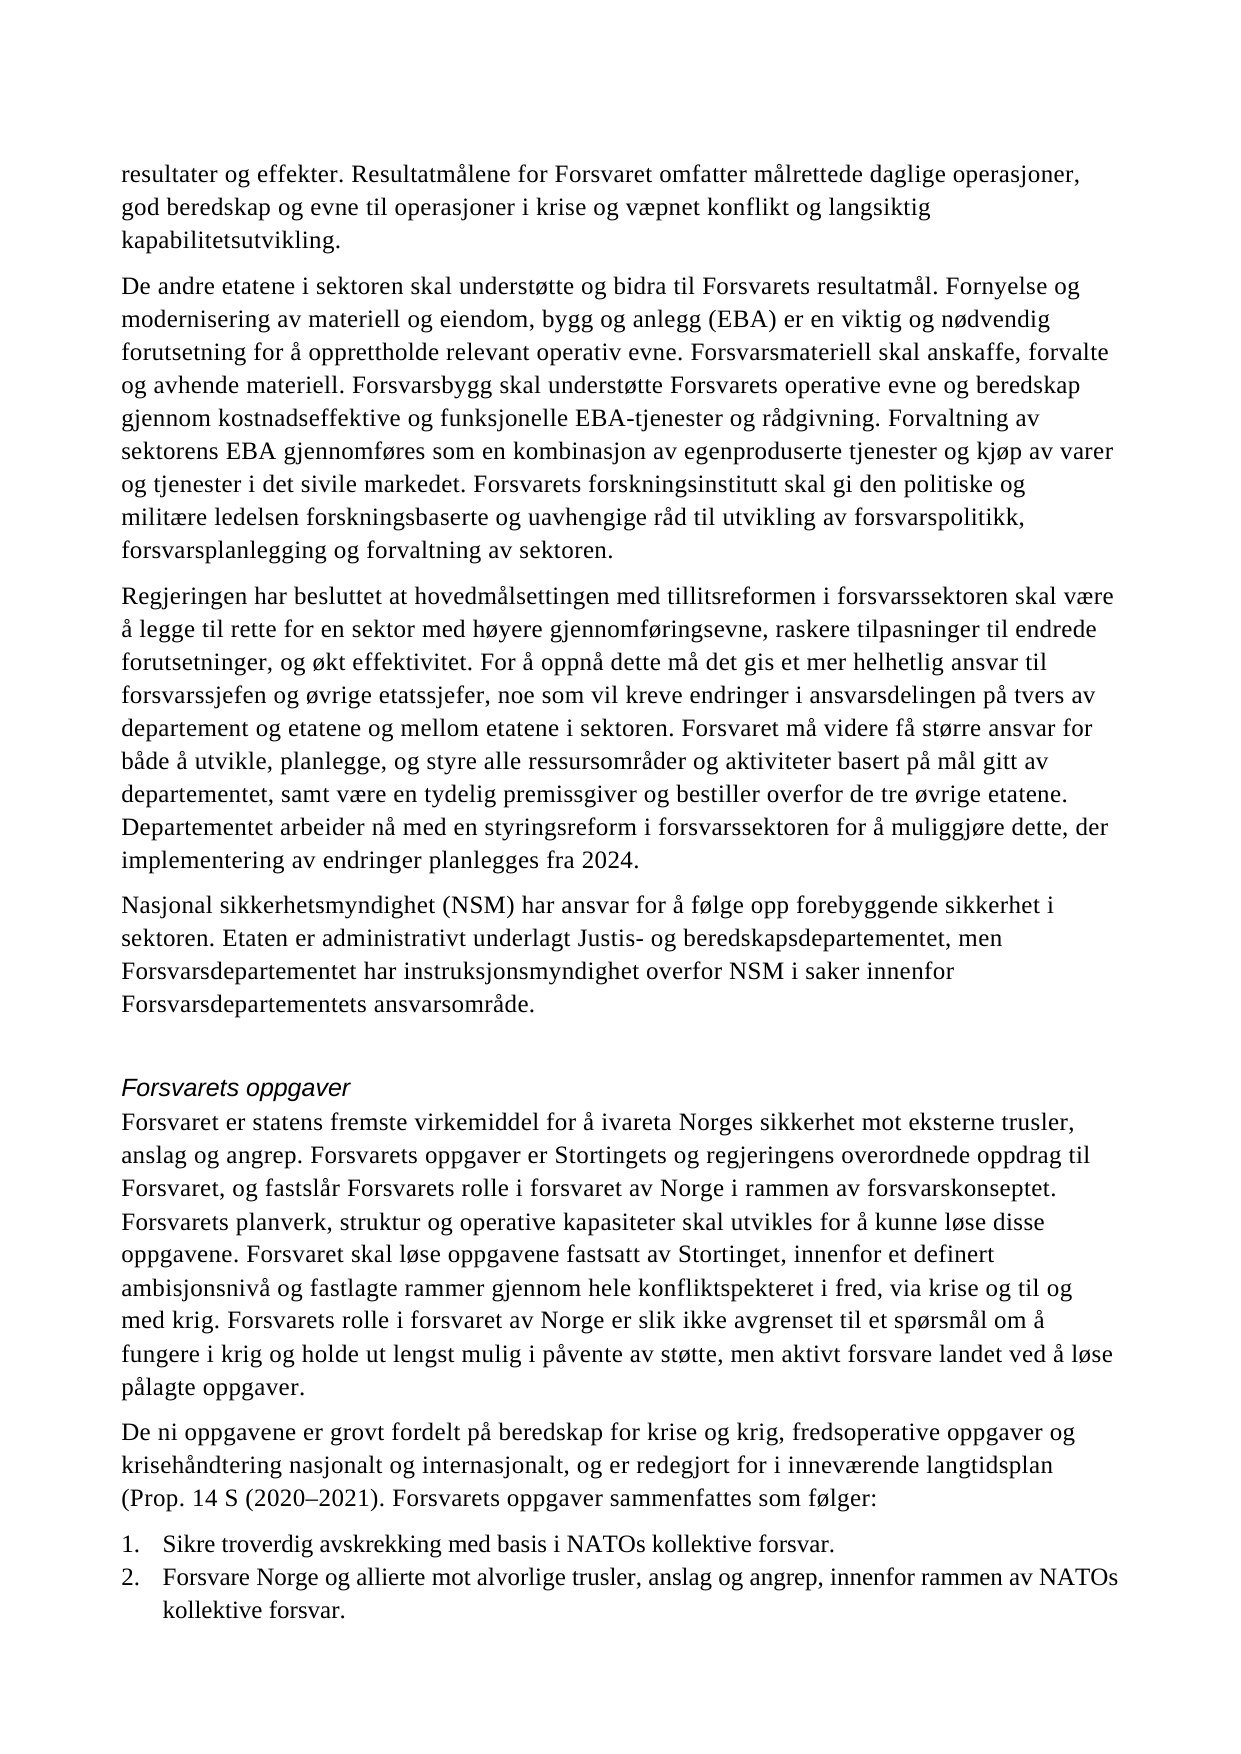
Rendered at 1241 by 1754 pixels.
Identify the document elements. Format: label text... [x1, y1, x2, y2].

text Forsvaret er statens fremste virkemiddel for å ivareta Norges sikkerhet mot eksterne trusler, anslag og angrep. Forsvarets oppgaver er Stortingets og regjeringens overordnede oppdrag til Forsvaret, og fastslår Forsvarets rolle i forsvaret av Norge i rammen av forsvarskonseptet. Forsvarets planverk, struktur og operative kapasiteter skal utvikles for å kunne løse disse oppgavene. Forsvaret skal løse oppgavene fastsatt av Stortinget, innenfor et definert ambisjonsnivå og fastlagte rammer gjennom hele konfliktspekteret i fred, via krise og til og med krig. Forsvarets rolle i forsvaret av Norge er slik ikke avgrenset til et spørsmål om å fungere i krig og holde ut lengst mulig i påvente av støtte, men aktivt forsvare landet ved å løse pålagte oppgaver. [121, 1107, 1119, 1400]
text De andre etatene i sektoren skal understøtte og bidra til Forsvarets resultatmål. Fornyelse og modernisering av materiell og eiendom, bygg og anlegg (EBA) er en viktig og nødvendig forutsetning for å opprettholde relevant operativ evne. Forsvarsmateriell skal anskaffe, forvalte og avhende materiell. Forsvarsbygg skal understøtte Forsvarets operative evne og beredskap gjennom kostnadseffektive og funksjonelle EBA-tjenester og rådgivning. Forvaltning av sektorens EBA gjennomføres som en kombinasjon av egenproduserte tjenester og kjøp av varer og tjenester i det sivile markedet. Forsvarets forskningsinstitutt skal gi den politiske og militære ledelsen forskningsbaserte og uavhengige råd til utvikling av forsvarspolitikk, forsvarsplanlegging og forvaltning av sektoren. [121, 271, 1119, 564]
list Forsvare Norge og allierte mot alvorlige trusler, anslag og angrep, innenfor rammen av NATOs kollektive forsvar. [121, 1562, 1119, 1623]
text De ni oppgavene er grovt fordelt på beredskap for krise og krig, fredsoperative oppgaver og krisehåndtering nasjonalt og internasjonalt, og er redegjort for i inneværende langtidsplan (Prop. 14 S (2020–2021). Forsvarets oppgaver sammenfattes som følger: [121, 1417, 1119, 1512]
list Sikre troverdig avskrekking med basis i NATOs kollektive forsvar. [121, 1529, 1119, 1557]
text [121, 159, 1119, 254]
text Nasjonal sikkerhetsmyndighet (NSM) har ansvar for å følge opp forebyggende sikkerhet i sektoren. Etaten er administrativt underlagt Justis- og beredskapsdepartementet, men Forsvarsdepartementet har instruksjonsmyndighet overfor NSM i saker innenfor Forsvarsdepartementets ansvarsområde. [121, 890, 1119, 1018]
text Forsvarets oppgaver [121, 1072, 1119, 1101]
text Regjeringen har besluttet at hovedmålsettingen med tillitsreformen i forsvarssektoren skal være å legge til rette for en sektor med høyere gjennomføringsevne, raskere tilpasninger til endrede forutsetninger, og økt effektivitet. For å oppnå dette må det gis et mer helhetlig ansvar til forsvarssjefen og øvrige etatssjefer, noe som vil kreve endringer i ansvarsdelingen på tvers av departement og etatene og mellom etatene i sektoren. Forsvaret må videre få større ansvar for både å utvikle, planlegge, og styre alle ressursområder og aktiviteter basert på mål gitt av departementet, samt være en tydelig premissgiver og bestiller overfor de tre øvrige etatene. Departementet arbeider nå med en styringsreform i forsvarssektoren for å muliggjøre dette, der implementering av endringer planlegges fra 2024. [121, 581, 1119, 874]
